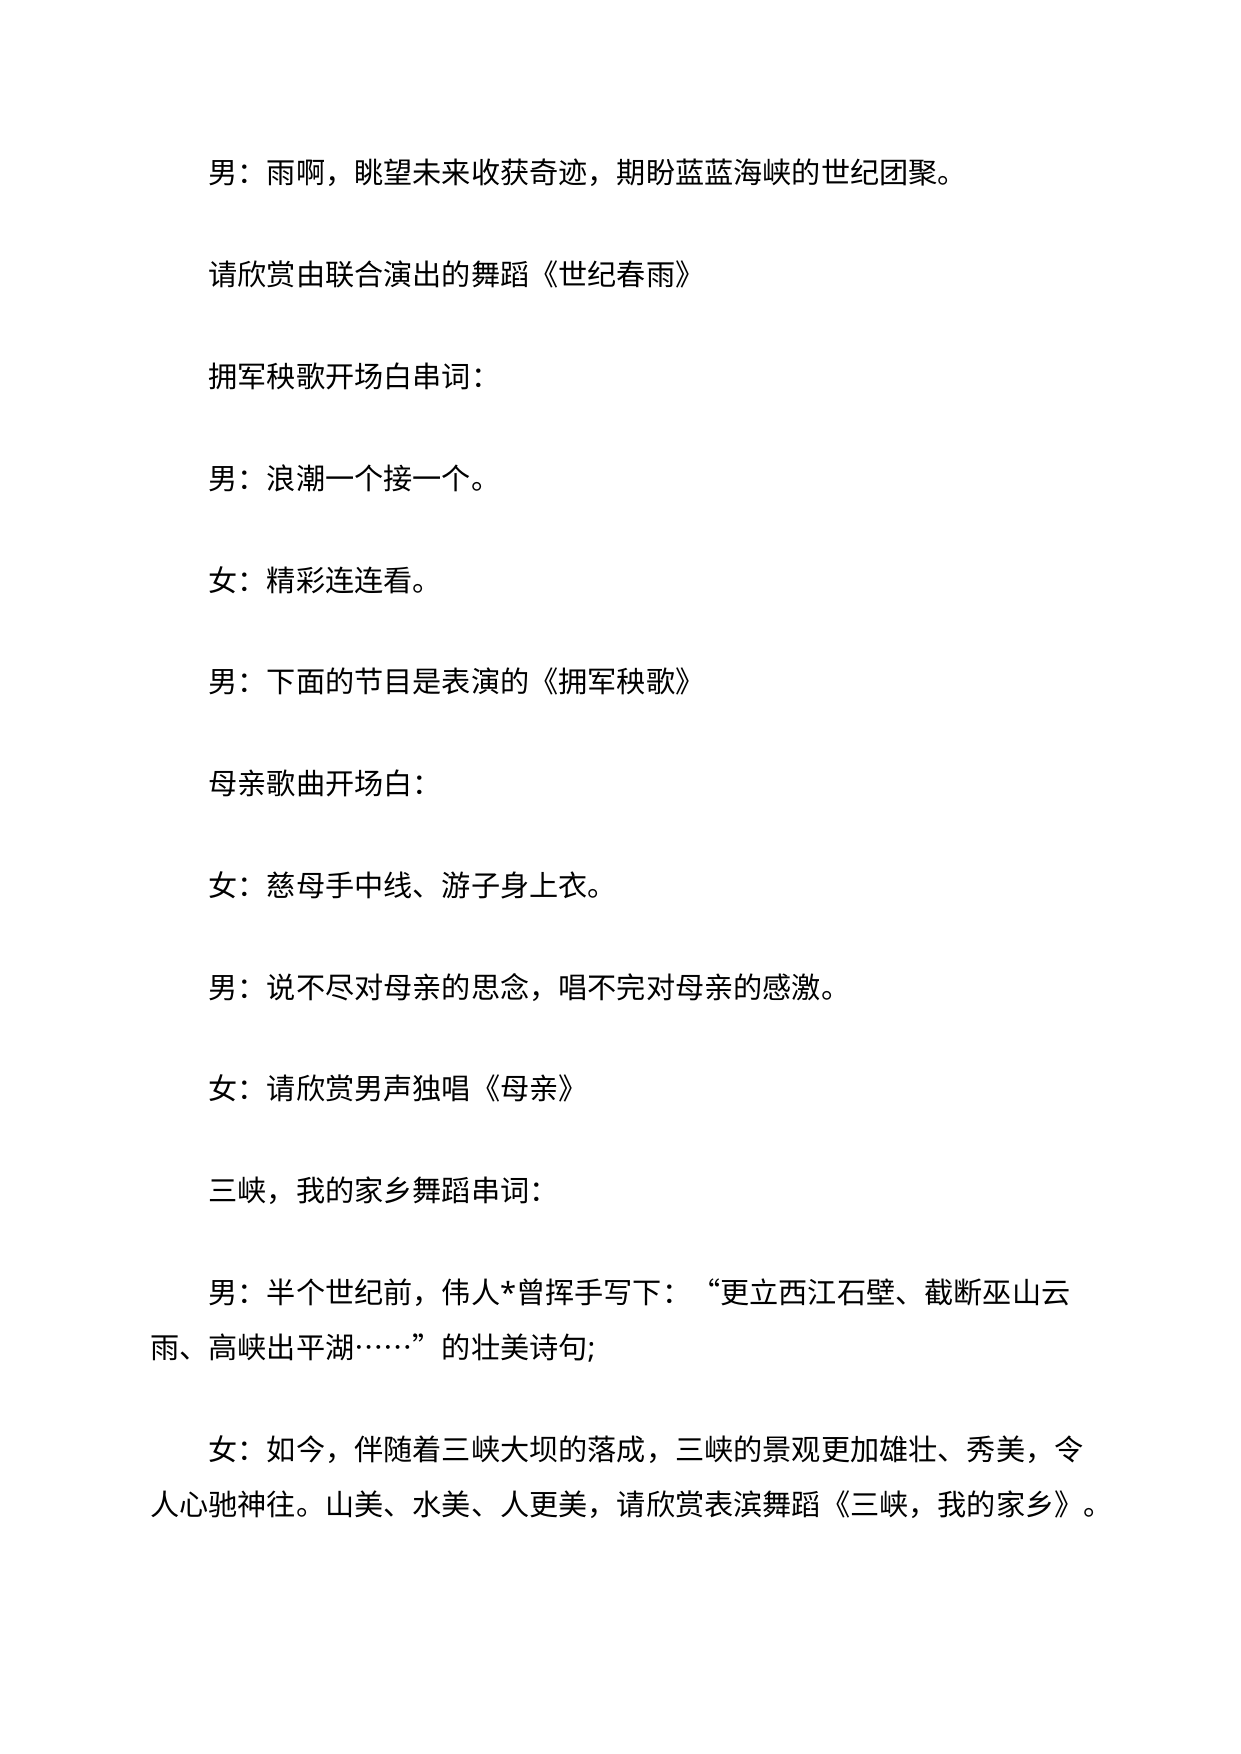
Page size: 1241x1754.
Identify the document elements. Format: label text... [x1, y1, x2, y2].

text 男：半个世纪前，伟人*曾挥手写下：“更立西江石壁、截断巫山云雨、高峡出平湖……”的壮美诗句; [150, 1269, 1090, 1367]
text 请欣赏由联合演出的舞蹈《世纪春雨》 [150, 252, 1090, 294]
text 女：慈母手中线、游子身上衣。 [150, 862, 1090, 905]
text 男：雨啊，眺望未来收获奇迹，期盼蓝蓝海峡的世纪团聚。 [150, 150, 1090, 192]
text 男：下面的节目是表演的《拥军秧歌》 [150, 659, 1090, 701]
text 男：浪潮一个接一个。 [150, 455, 1090, 498]
text 三峡，我的家乡舞蹈串词： [150, 1168, 1090, 1210]
text 女：如今，伴随着三峡大坝的落成，三峡的景观更加雄壮、秀美，令人心驰神往。山美、水美、人更美，请欣赏表滨舞蹈《三峡，我的家乡》。 [150, 1426, 1090, 1524]
text 女：精彩连连看。 [150, 557, 1090, 599]
text 女：请欣赏男声独唱《母亲》 [150, 1066, 1090, 1108]
text 拥军秧歌开场白串词： [150, 353, 1090, 396]
text 男：说不尽对母亲的思念，唱不完对母亲的感激。 [150, 964, 1090, 1006]
text 母亲歌曲开场白： [150, 761, 1090, 803]
